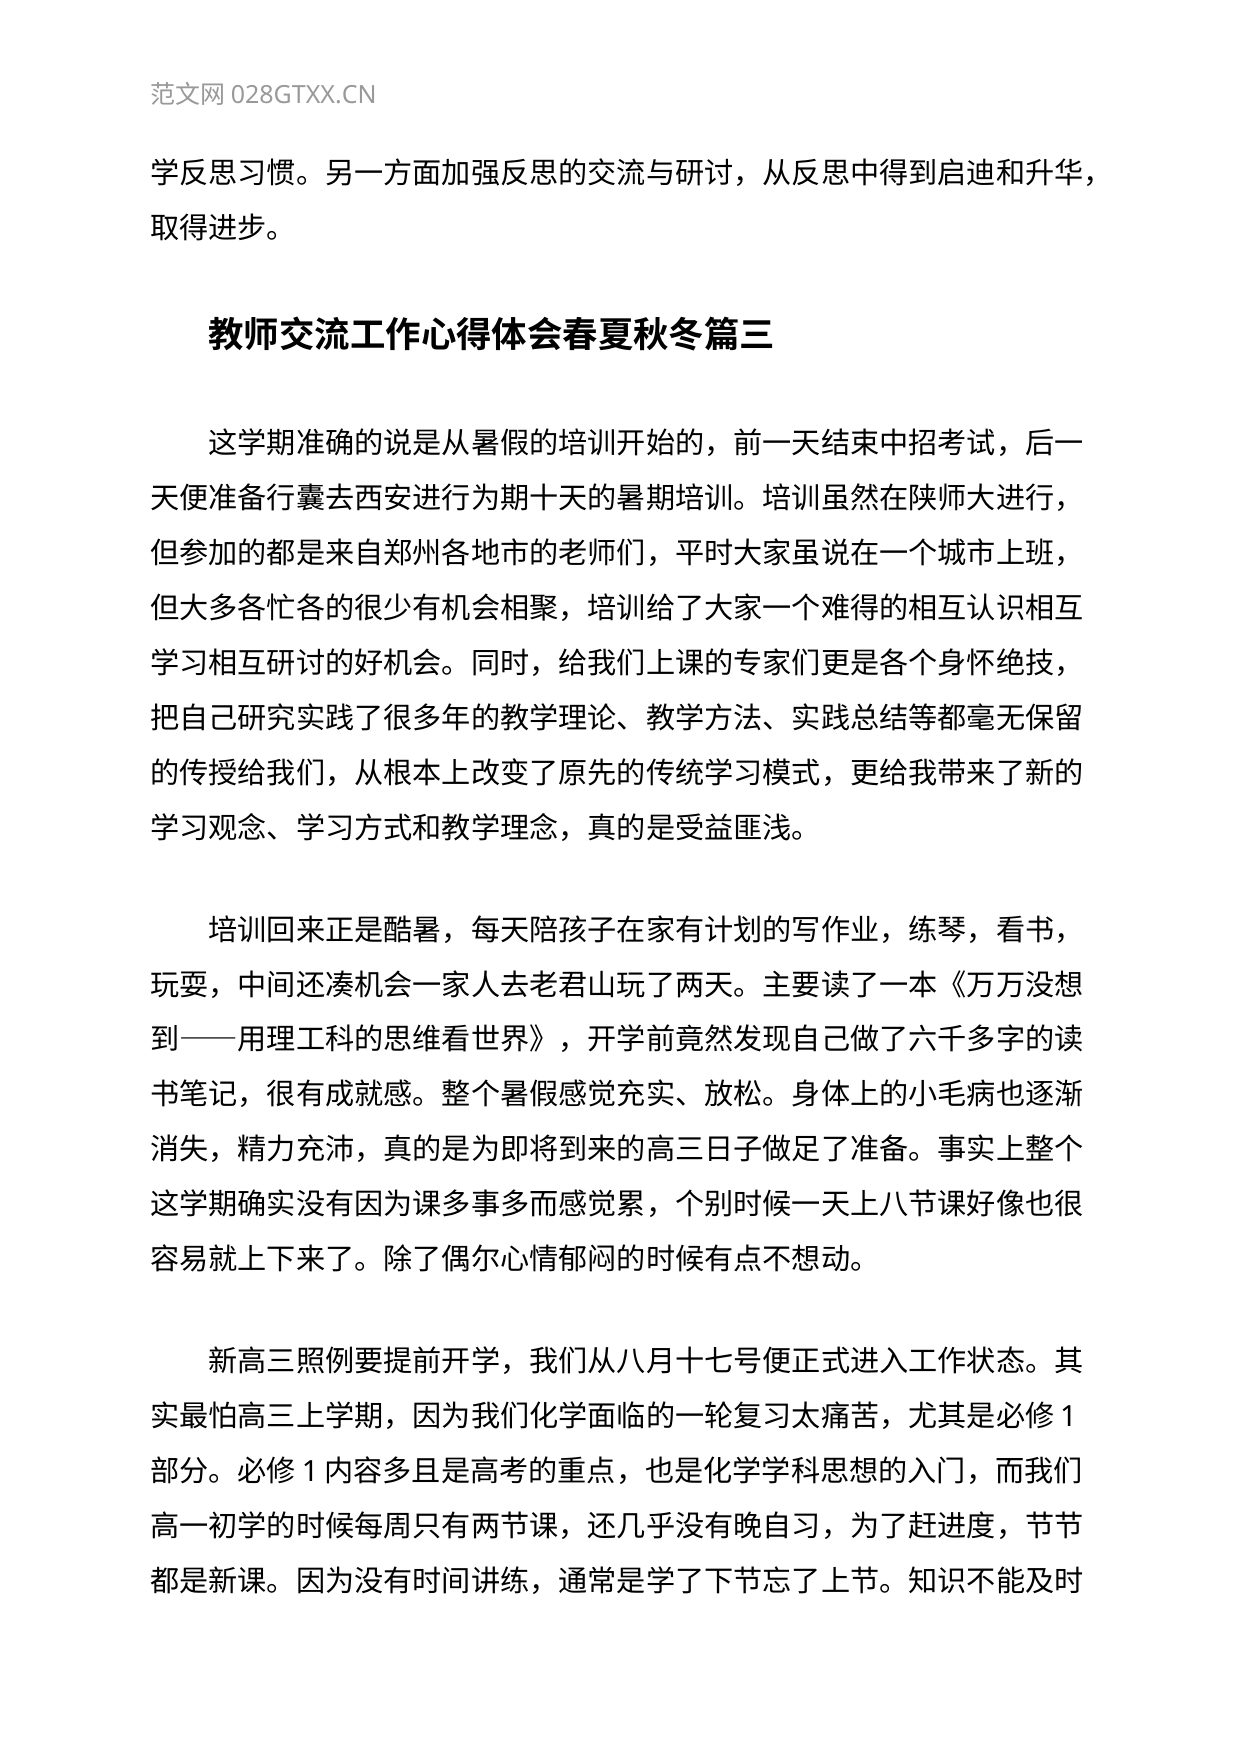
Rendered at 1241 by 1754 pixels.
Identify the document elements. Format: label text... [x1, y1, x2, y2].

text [150, 1337, 1090, 1599]
text 培训回来正是酷暑，每天陪孩子在家有计划的写作业，练琴，看书，玩耍，中间还凑机会一家人去老君山玩了两天。主要读了一本《万万没想到——用理工科的思维看世界》，开学前竟然发现自己做了六千多字的读书笔记，很有成就感。整个暑假感觉充实、放松。身体上的小毛病也逐渐消失，精力充沛，真的是为即将到来的高三日子做足了准备。事实上整个这学期确实没有因为课多事多而感觉累，个别时候一天上八节课好像也很容易就上下来了。除了偶尔心情郁闷的时候有点不想动。 [150, 906, 1090, 1278]
text 这学期准确的说是从暑假的培训开始的，前一天结束中招考试，后一天便准备行囊去西安进行为期十天的暑期培训。培训虽然在陕师大进行，但参加的都是来自郑州各地市的老师们，平时大家虽说在一个城市上班，但大多各忙各的很少有机会相聚，培训给了大家一个难得的相互认识相互学习相互研讨的好机会。同时，给我们上课的专家们更是各个身怀绝技，把自己研究实践了很多年的教学理论、教学方法、实践总结等都毫无保留的传授给我们，从根本上改变了原先的传统学习模式，更给我带来了新的学习观念、学习方式和教学理念，真的是受益匪浅。 [150, 420, 1090, 847]
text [150, 150, 1090, 247]
text 教师交流工作心得体会春夏秋冬篇三 [150, 307, 1090, 358]
